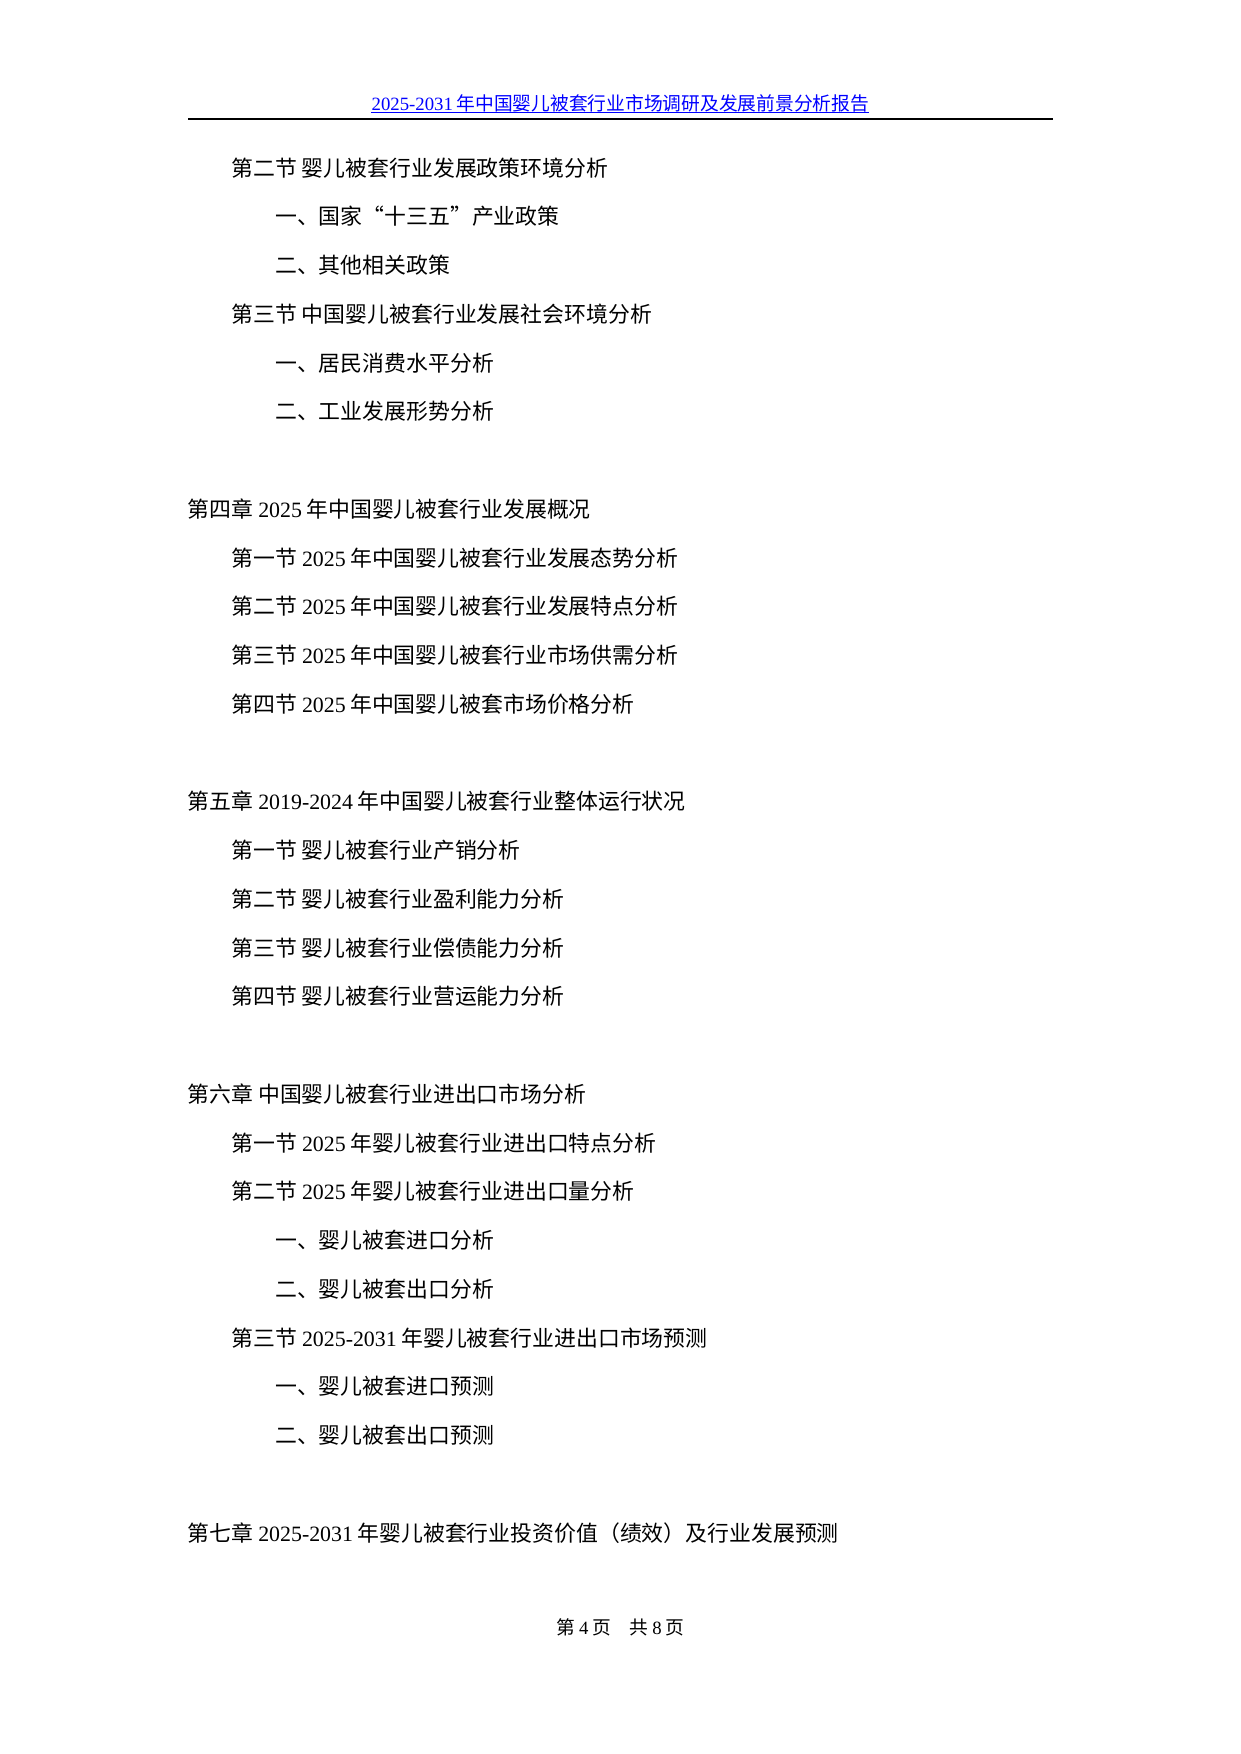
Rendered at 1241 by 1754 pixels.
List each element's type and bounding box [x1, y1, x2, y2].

text [187, 150, 1053, 1548]
